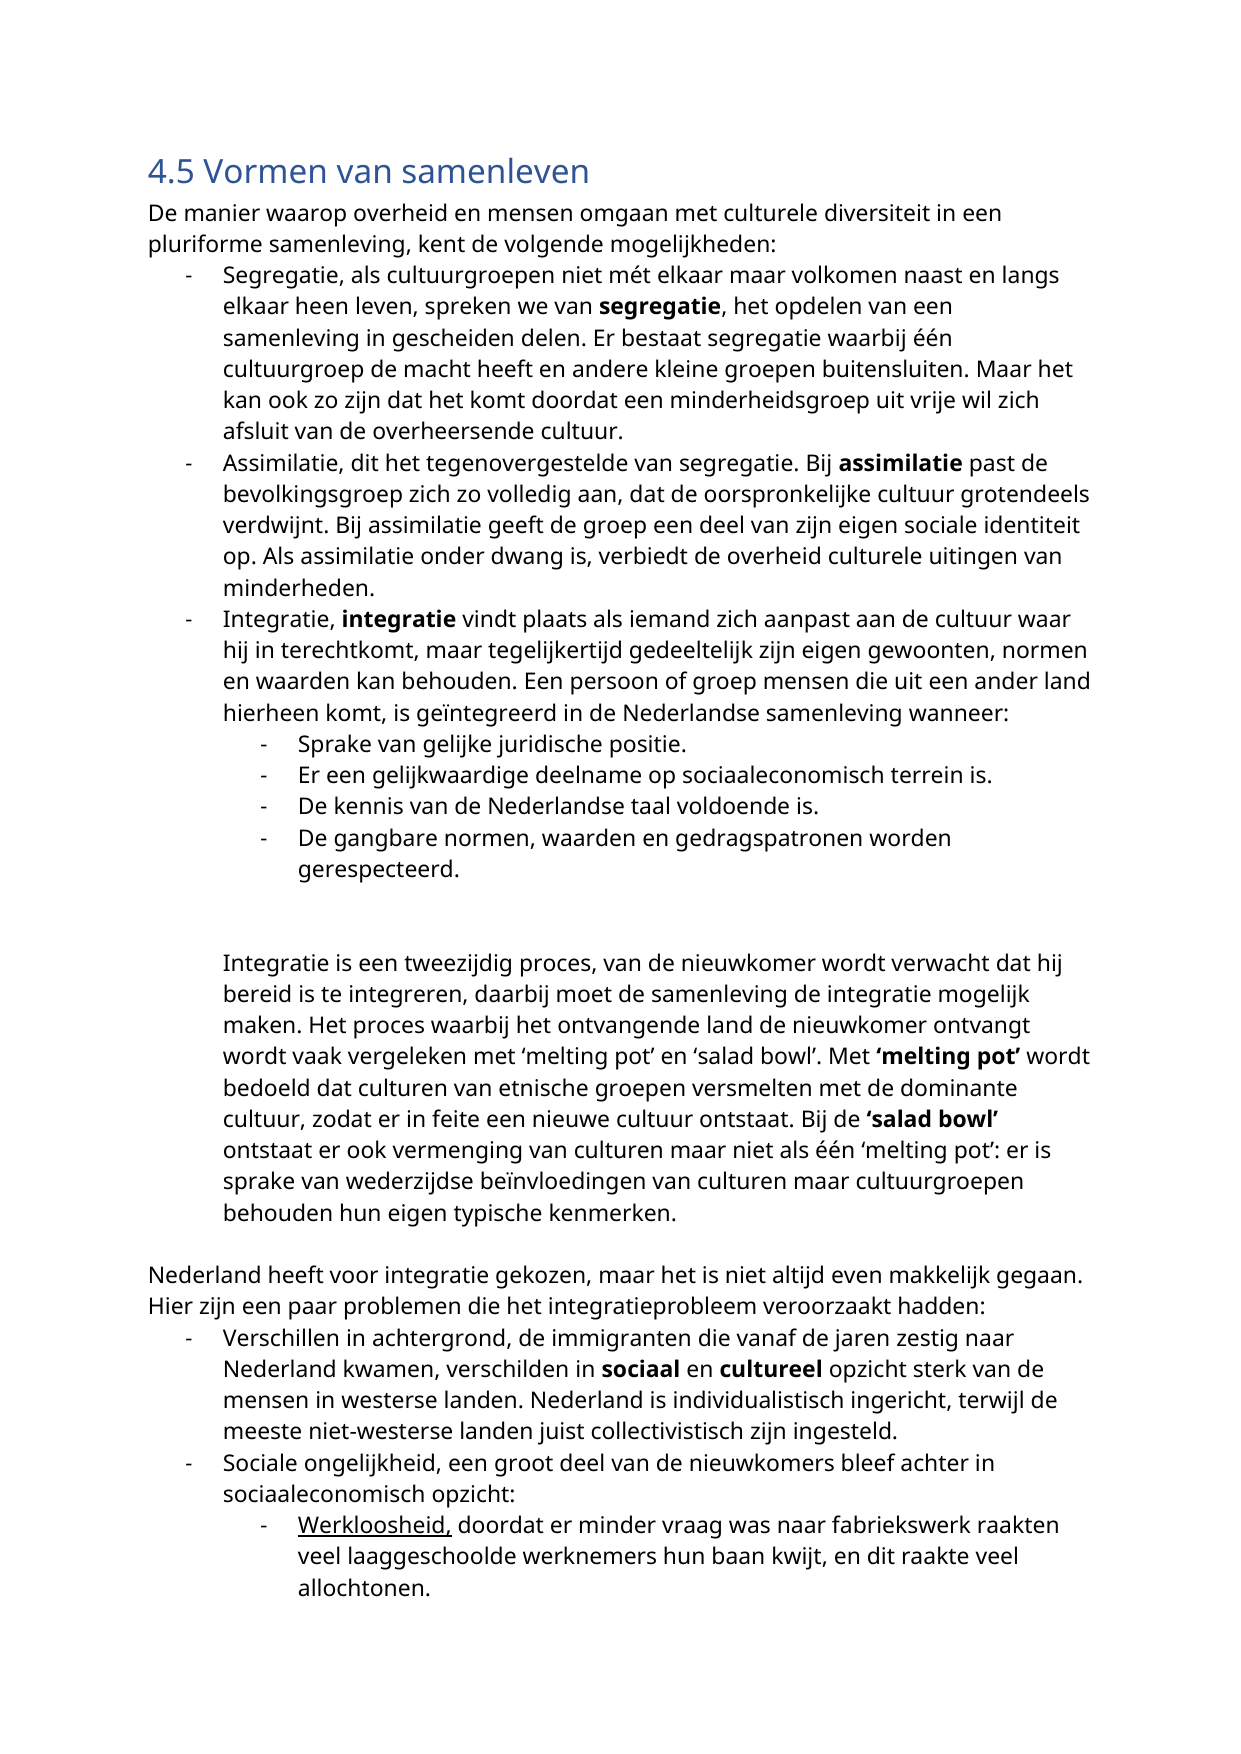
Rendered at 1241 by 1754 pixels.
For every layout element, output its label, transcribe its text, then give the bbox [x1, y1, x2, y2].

list Verschillen in achtergrond, de immigranten die vanaf de jaren zestig naar Nederland kwamen, verschilden in sociaal en cultureel opzicht sterk van de mensen in westerse landen. Nederland is individualistisch ingericht, terwijl de meeste niet-westerse landen juist collectivistisch zijn ingesteld. [185, 1322, 1093, 1447]
list Werkloosheid, doordat er minder vraag was naar fabriekswerk raakten veel laaggeschoolde werknemers hun baan kwijt, en dit raakte veel allochtonen. [260, 1509, 1093, 1603]
text De manier waarop overheid en mensen omgaan met culturele diversiteit in een pluriforme samenleving, kent de volgende mogelijkheden: [148, 197, 1093, 259]
list De kennis van de Nederlandse taal voldoende is. [260, 790, 1093, 822]
list Assimilatie, dit het tegenovergestelde van segregatie. Bij assimilatie past de bevolkingsgroep zich zo volledig aan, dat de oorspronkelijke cultuur grotendeels verdwijnt. Bij assimilatie geeft de groep een deel van zijn eigen sociale identiteit op. Als assimilatie onder dwang is, verbiedt de overheid culturele uitingen van minderheden. [185, 447, 1093, 603]
list Sprake van gelijke juridische positie. [260, 728, 1093, 759]
text Integratie is een tweezijdig proces, van de nieuwkomer wordt verwacht dat hij bereid is te integreren, daarbij moet de samenleving de integratie mogelijk maken. Het proces waarbij het ontvangende land de nieuwkomer ontvangt wordt vaak vergeleken met ‘melting pot’ en ‘salad bowl’. Met ‘melting pot’ wordt bedoeld dat culturen van etnische groepen versmelten met de dominante cultuur, zodat er in feite een nieuwe cultuur ontstaat. Bij de ‘salad bowl’ ontstaat er ook vermenging van culturen maar niet als één ‘melting pot’: er is sprake van wederzijdse beïnvloedingen van culturen maar cultuurgroepen behouden hun eigen typische kenmerken. [223, 947, 1093, 1228]
list Sociale ongelijkheid, een groot deel van de nieuwkomers bleef achter in sociaaleconomisch opzicht: [185, 1447, 1093, 1509]
list De gangbare normen, waarden en gedragspatronen worden gerespecteerd. [260, 822, 1093, 884]
list Integratie, integratie vindt plaats als iemand zich aanpast aan de cultuur waar hij in terechtkomt, maar tegelijkertijd gedeeltelijk zijn eigen gewoonten, normen en waarden kan behouden. Een persoon of groep mensen die uit een ander land hierheen komt, is geïntegreerd in de Nederlandse samenleving wanneer: [185, 603, 1093, 728]
subtitle 4.5 Vormen van samenleven [148, 148, 1093, 193]
list Er een gelijkwaardige deelname op sociaaleconomisch terrein is. [260, 759, 1093, 790]
text Nederland heeft voor integratie gekozen, maar het is niet altijd even makkelijk gegaan. Hier zijn een paar problemen die het integratieprobleem veroorzaakt hadden: [148, 1259, 1093, 1322]
list Segregatie, als cultuurgroepen niet mét elkaar maar volkomen naast en langs elkaar heen leven, spreken we van segregatie, het opdelen van een samenleving in gescheiden delen. Er bestaat segregatie waarbij één cultuurgroep de macht heeft en andere kleine groepen buitensluiten. Maar het kan ook zo zijn dat het komt doordat een minderheidsgroep uit vrije wil zich afsluit van de overheersende cultuur. [185, 259, 1093, 447]
